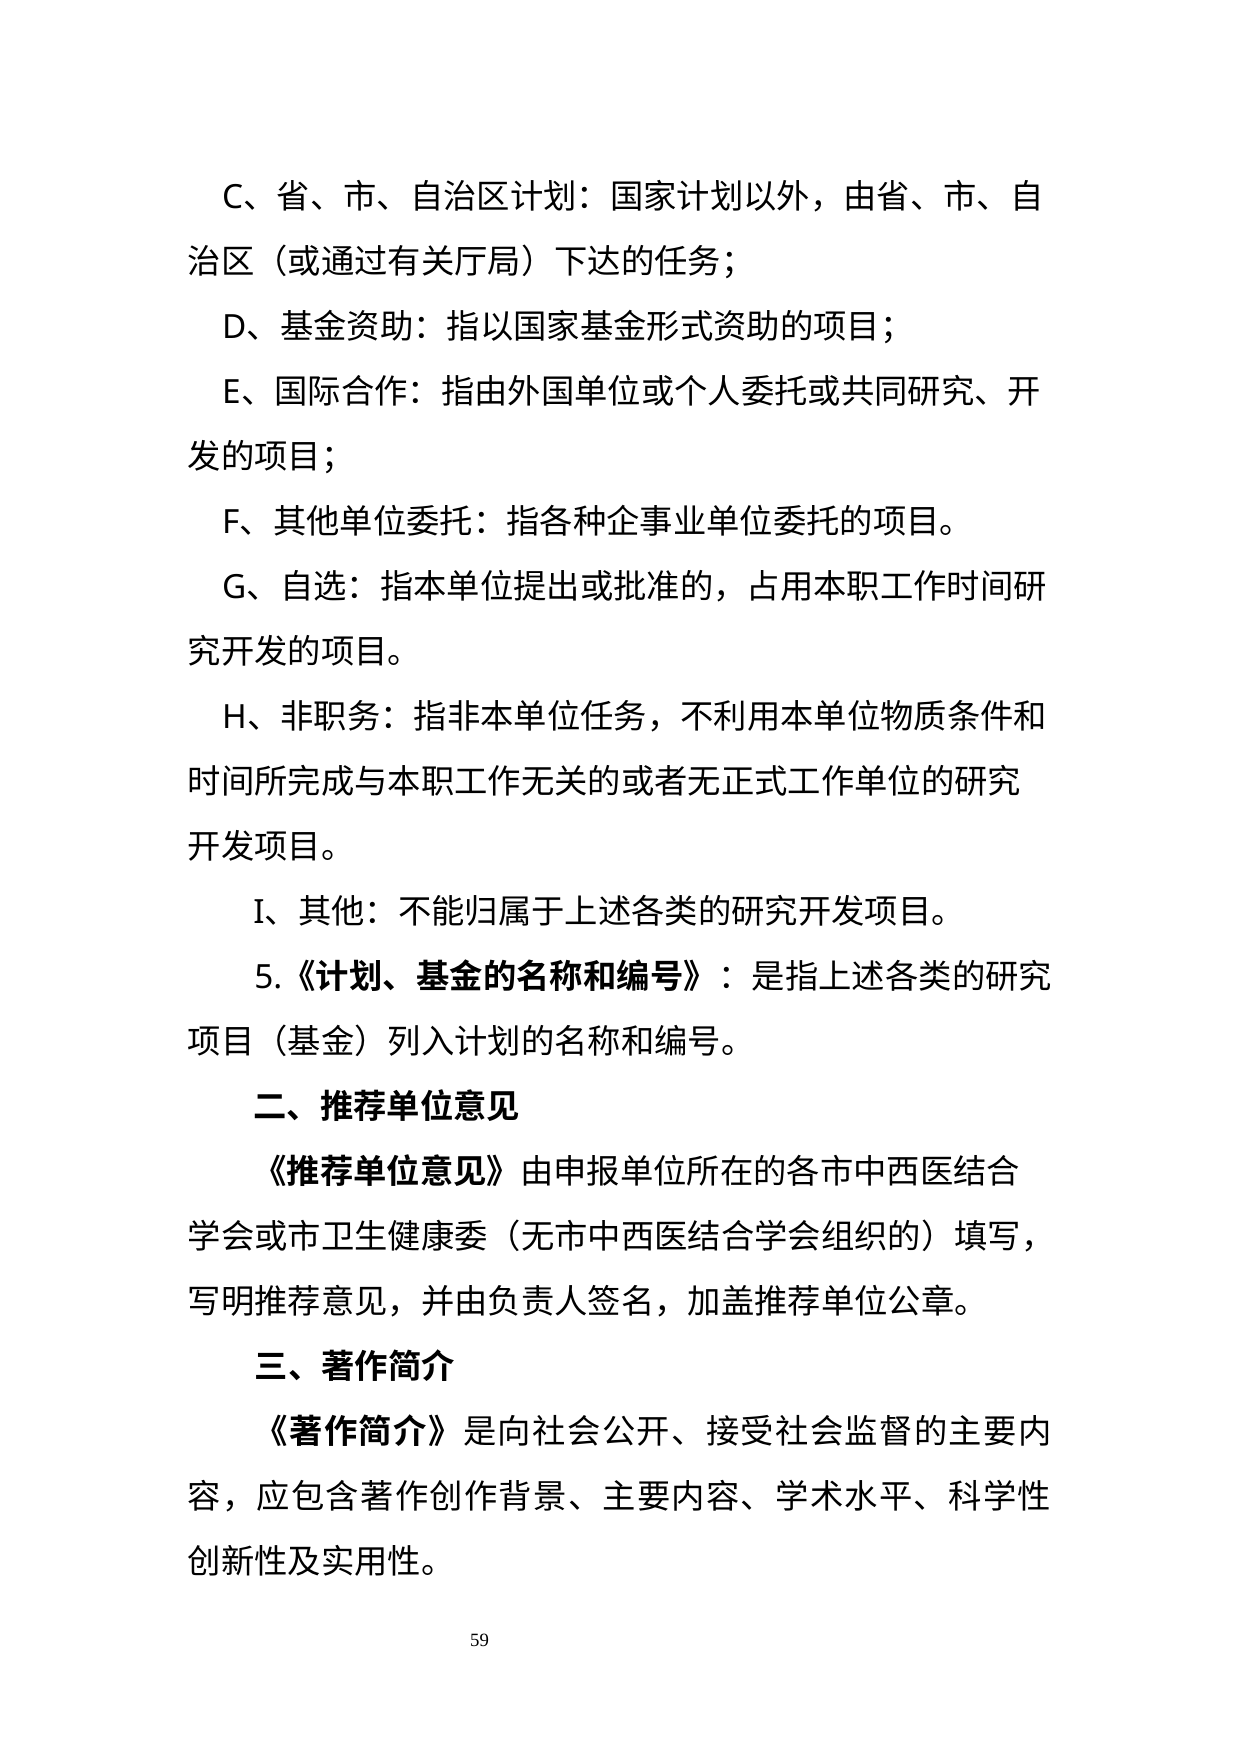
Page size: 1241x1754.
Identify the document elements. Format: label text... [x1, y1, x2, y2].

text F、其他单位委托：指各种企事业单位委托的项目。 [187, 487, 1053, 552]
text 《推荐单位意见》由申报单位所在的各市中西医结合学会或市卫生健康委（无市中西医结合学会组织的）填写，写明推荐意见，并由负责人签名，加盖推荐单位公章。 [187, 1137, 1053, 1332]
text 二、推荐单位意见 [187, 1072, 1053, 1137]
text C、省、市、自治区计划：国家计划以外，由省、市、自治区（或通过有关厅局）下达的任务； [187, 162, 1053, 292]
text E、国际合作：指由外国单位或个人委托或共同研究、开发的项目； [187, 357, 1053, 487]
text G、自选：指本单位提出或批准的，占用本职工作时间研究开发的项目。 [187, 552, 1053, 682]
text H、非职务：指非本单位任务，不利用本单位物质条件和时间所完成与本职工作无关的或者无正式工作单位的研究开发项目。 [187, 682, 1053, 877]
text I、其他：不能归属于上述各类的研究开发项目。 [187, 877, 1053, 942]
text 5.《计划、基金的名称和编号》：是指上述各类的研究项目（基金）列入计划的名称和编号。 [187, 942, 1053, 1072]
text D、基金资助：指以国家基金形式资助的项目； [187, 292, 1053, 357]
text 三、著作简介 [187, 1332, 1053, 1397]
text 《著作简介》是向社会公开、接受社会监督的主要内容，应包含著作创作背景、主要内容、学术水平、科学性、创新性及实用性。 [187, 1397, 1053, 1592]
